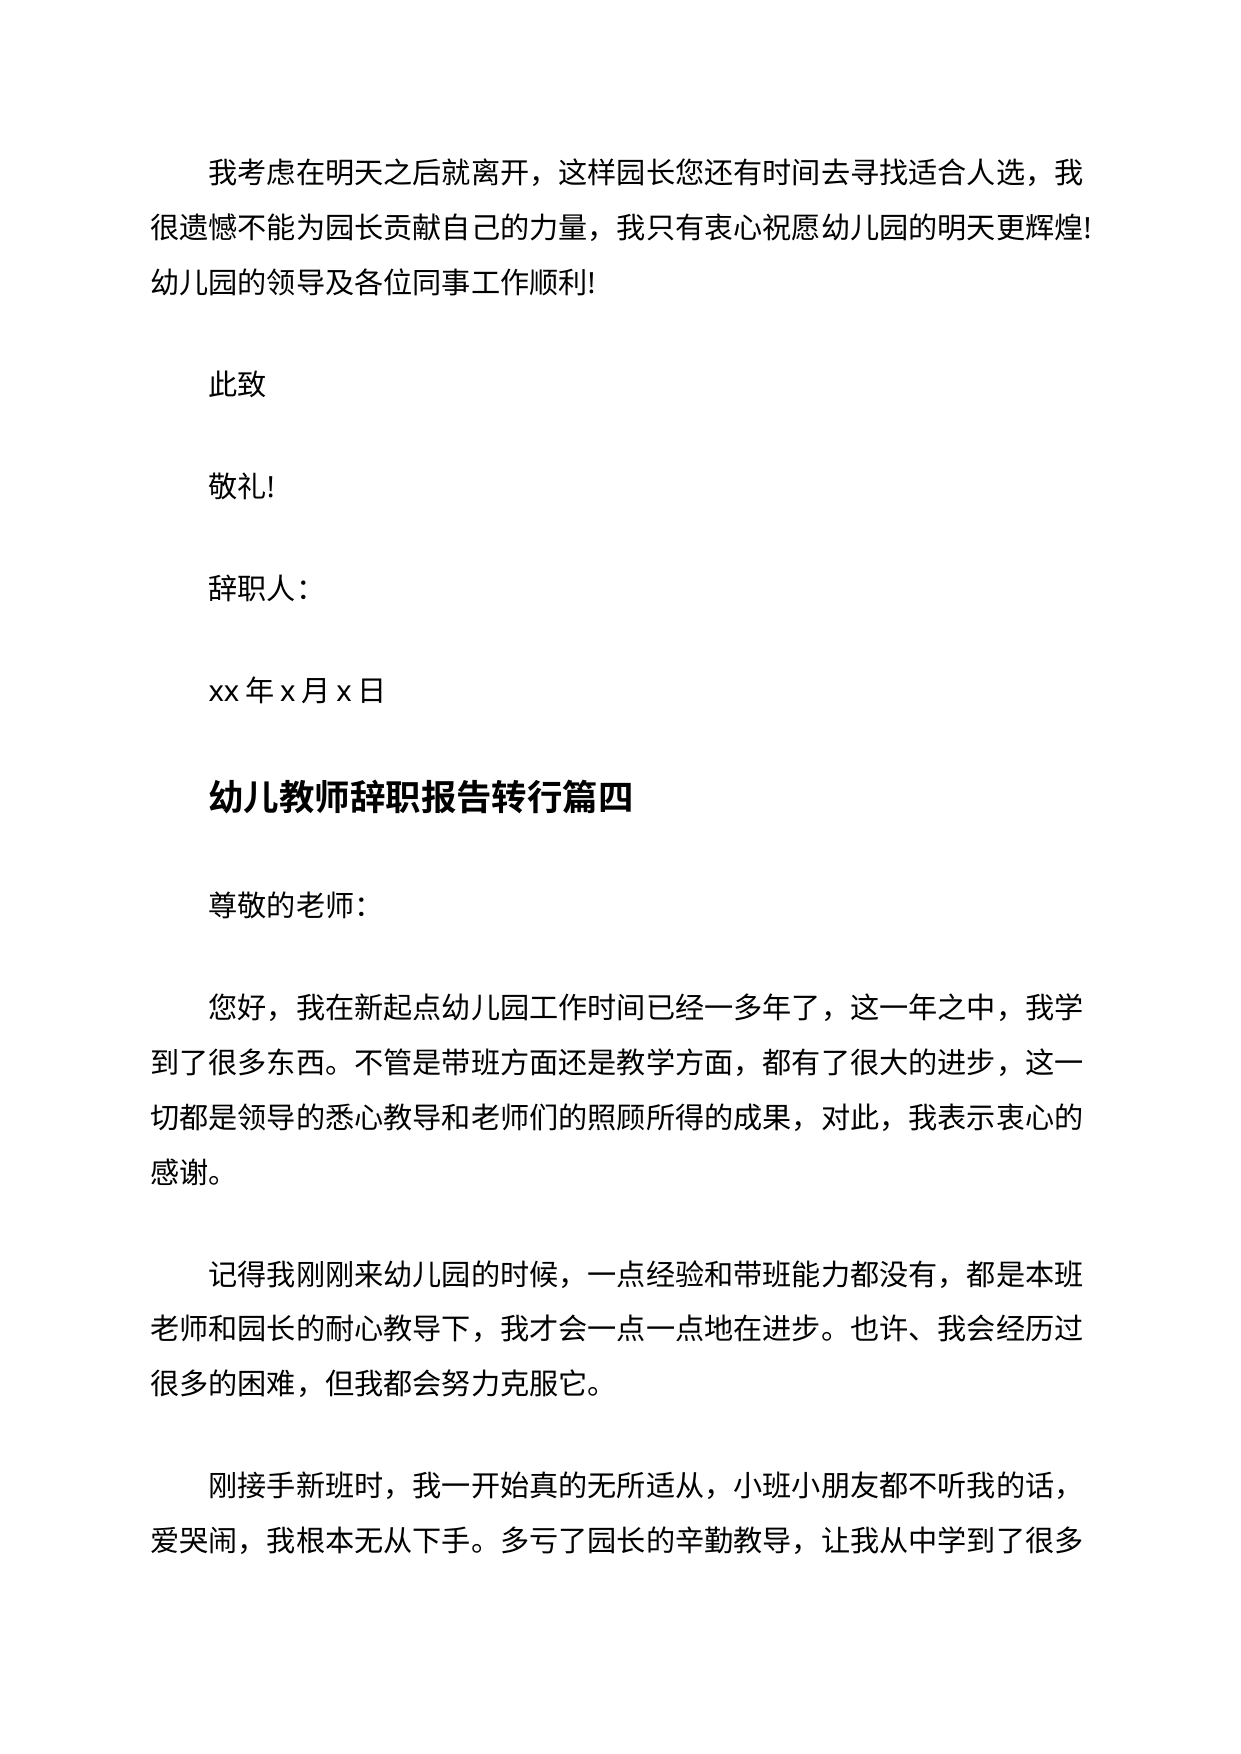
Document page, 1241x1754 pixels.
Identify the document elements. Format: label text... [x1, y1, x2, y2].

text 此致 [150, 362, 1090, 404]
text 记得我刚刚来幼儿园的时候，一点经验和带班能力都没有，都是本班老师和园长的耐心教导下，我才会一点一点地在进步。也许、我会经历过很多的困难，但我都会努力克服它。 [150, 1251, 1090, 1403]
text 您好，我在新起点幼儿园工作时间已经一多年了，这一年之中，我学到了很多东西。不管是带班方面还是教学方面，都有了很大的进步，这一切都是领导的悉心教导和老师们的照顾所得的成果，对此，我表示衷心的感谢。 [150, 984, 1090, 1192]
text 尊敬的老师： [150, 883, 1090, 925]
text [150, 1463, 1090, 1560]
text 我考虑在明天之后就离开，这样园长您还有时间去寻找适合人选，我很遗憾不能为园长贡献自己的力量，我只有衷心祝愿幼儿园的明天更辉煌!幼儿园的领导及各位同事工作顺利! [150, 150, 1090, 302]
text 敬礼! [150, 464, 1090, 506]
text xx年x月x日 [150, 667, 1090, 710]
text 幼儿教师辞职报告转行篇四 [150, 769, 1090, 821]
text 辞职人： [150, 566, 1090, 608]
